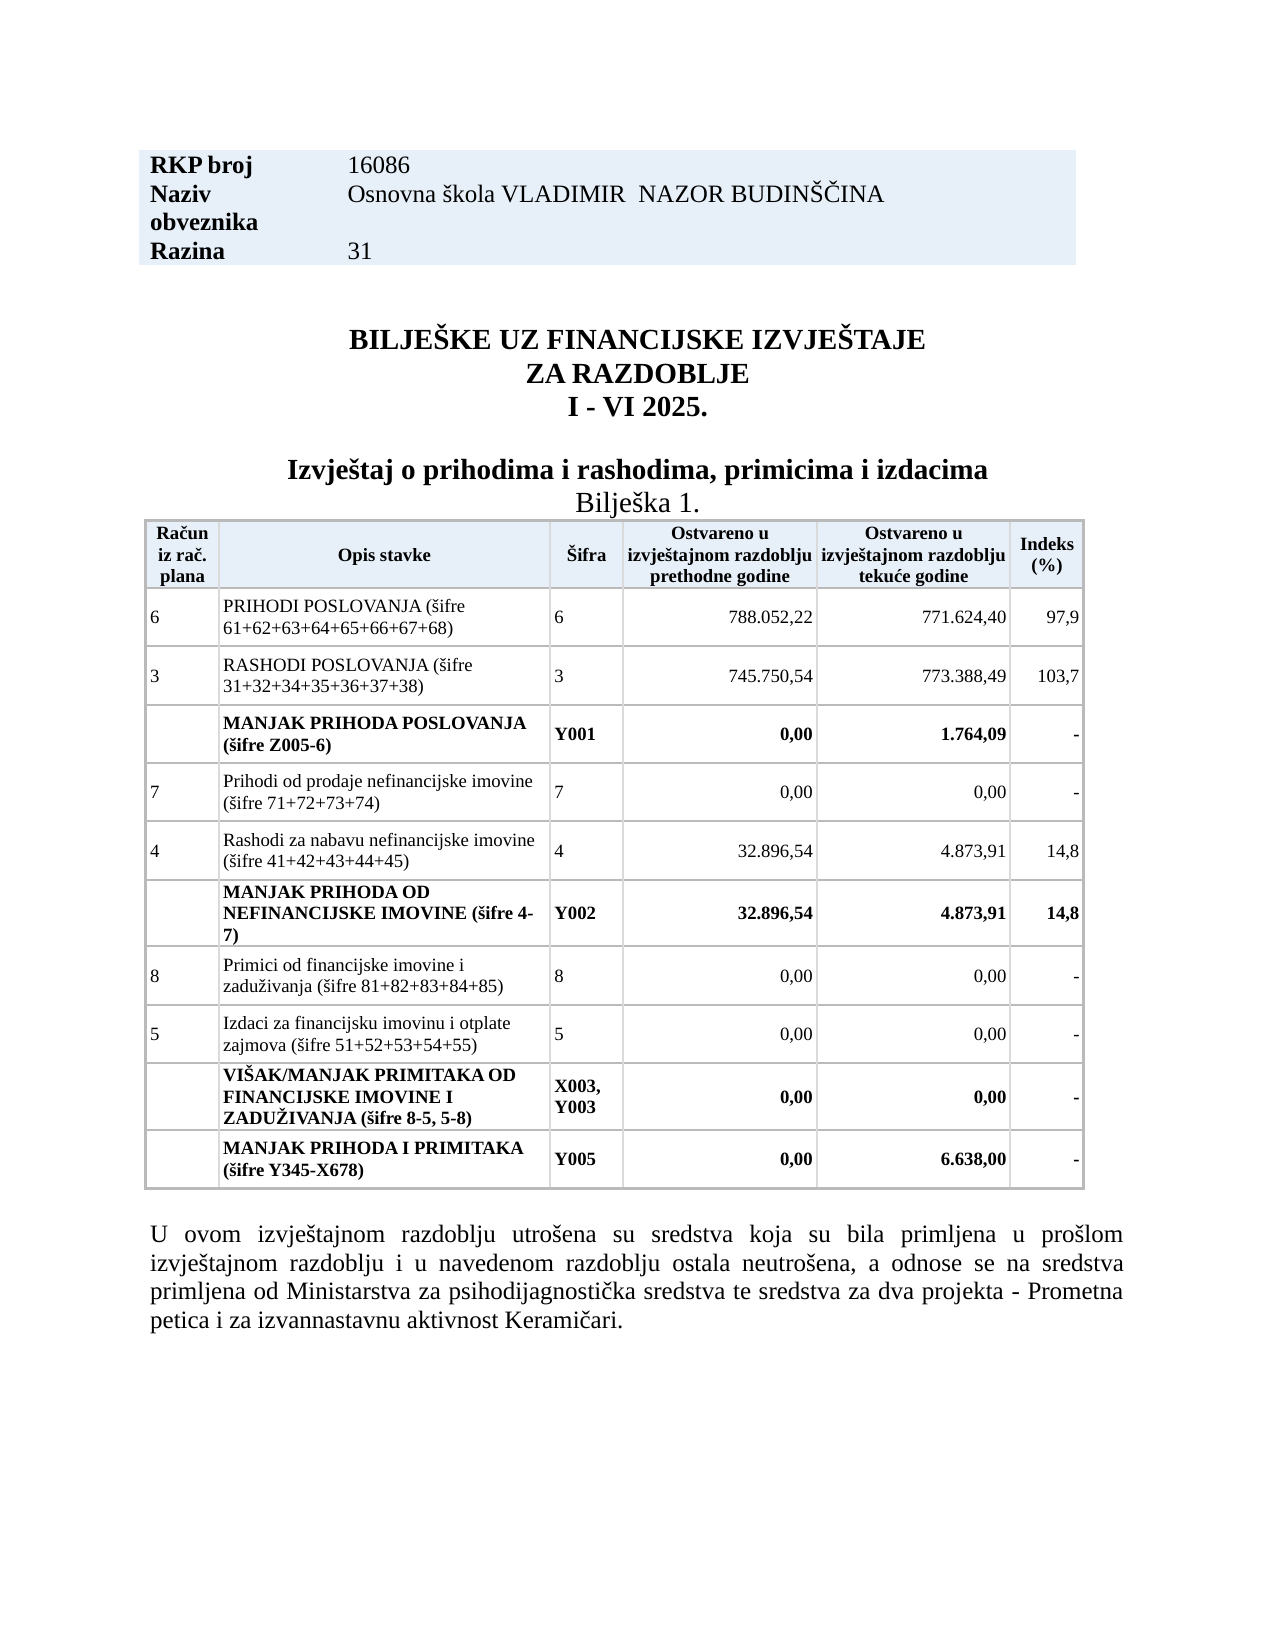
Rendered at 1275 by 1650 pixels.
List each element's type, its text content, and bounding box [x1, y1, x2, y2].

table_cell X003, Y003 [551, 1064, 622, 1129]
text Bilješka 1. [150, 485, 1125, 519]
table_cell Izdaci za financijsku imovinu i otplate zajmova (šifre 51+52+53+54+55) [220, 1006, 549, 1062]
table_cell - [1011, 1064, 1082, 1129]
table_cell [147, 1131, 218, 1187]
table_cell PRIHODI POSLOVANJA (šifre 61+62+63+64+65+66+67+68) [220, 589, 549, 645]
table_cell Prihodi od prodaje nefinancijske imovine (šifre 71+72+73+74) [220, 764, 549, 820]
text BILJEŠKE UZ FINANCIJSKE IZVJEŠTAJE [150, 322, 1125, 356]
table_cell 3 [147, 647, 218, 703]
table_cell 5 [147, 1006, 218, 1062]
table_header Ostvareno u izvještajnom razdoblju tekuće godine [818, 522, 1009, 587]
table_cell Y002 [551, 881, 622, 945]
table_cell 103,7 [1011, 647, 1082, 703]
table_cell 745.750,54 [624, 647, 816, 703]
table_cell - [1011, 1006, 1082, 1062]
table_cell Y001 [551, 706, 622, 762]
table_cell [147, 881, 218, 945]
table_cell - [1011, 1131, 1082, 1187]
table_cell MANJAK PRIHODA OD NEFINANCIJSKE IMOVINE (šifre 4-7) [220, 881, 549, 945]
table_cell - [1011, 764, 1082, 820]
table_cell 0,00 [624, 764, 816, 820]
table_cell Y005 [551, 1131, 622, 1187]
table_cell 14,8 [1011, 822, 1082, 878]
table_cell RASHODI POSLOVANJA (šifre 31+32+34+35+36+37+38) [220, 647, 549, 703]
table_cell 4 [551, 822, 622, 878]
table_cell Razina [139, 236, 336, 265]
table_cell 0,00 [624, 947, 816, 1003]
table_cell 0,00 [624, 706, 816, 762]
table_cell 6.638,00 [818, 1131, 1009, 1187]
text I - VI 2025. [150, 389, 1125, 423]
table_cell 4.873,91 [818, 881, 1009, 945]
table_cell 0,00 [818, 764, 1009, 820]
table_cell 771.624,40 [818, 589, 1009, 645]
table_cell 3 [551, 647, 622, 703]
table_cell MANJAK PRIHODA POSLOVANJA (šifre Z005-6) [220, 706, 549, 762]
table_header Račun iz rač. plana [147, 522, 218, 587]
table_cell 0,00 [624, 1006, 816, 1062]
table_cell 8 [147, 947, 218, 1003]
table_header Indeks (%) [1011, 522, 1082, 587]
text Izvještaj o prihodima i rashodima, primicima i izdacima [150, 452, 1125, 485]
table_cell 6 [147, 589, 218, 645]
table_cell [147, 1064, 218, 1129]
table_header Ostvareno u izvještajnom razdoblju prethodne godine [624, 522, 816, 587]
text ZA RAZDOBLJE [150, 356, 1125, 389]
table_cell 32.896,54 [624, 822, 816, 878]
table_cell 6 [551, 589, 622, 645]
table_cell 0,00 [624, 1064, 816, 1129]
table_cell 0,00 [624, 1131, 816, 1187]
table_cell Rashodi za nabavu nefinancijske imovine (šifre 41+42+43+44+45) [220, 822, 549, 878]
table_cell 4 [147, 822, 218, 878]
table_header 16086 [336, 150, 1076, 179]
table_cell Osnovna škola VLADIMIR NAZOR BUDINŠČINA [336, 179, 1076, 236]
table_cell 31 [336, 236, 1076, 265]
table_cell 5 [551, 1006, 622, 1062]
table_cell - [1011, 706, 1082, 762]
text U ovom izvještajnom razdoblju utrošena su sredstva koja su bila primljena u prošlom izvještajnom razdoblju i u navedenom razdoblju ostala neutrošena, a odnose se na sredstva primljena od Ministarstva za psihodijagnostička sredstva te sredstva za dva projekta - Prometna petica i za izvannastavnu aktivnost Keramičari. [150, 1219, 1125, 1334]
table_header RKP broj [139, 150, 336, 179]
table_cell 7 [147, 764, 218, 820]
table_cell Naziv obveznika [139, 179, 336, 236]
table_cell 0,00 [818, 947, 1009, 1003]
table_cell 32.896,54 [624, 881, 816, 945]
table_cell 14,8 [1011, 881, 1082, 945]
table_header Opis stavke [220, 522, 549, 587]
table_cell 1.764,09 [818, 706, 1009, 762]
table_cell 788.052,22 [624, 589, 816, 645]
table_header Šifra [551, 522, 622, 587]
table_cell 773.388,49 [818, 647, 1009, 703]
table_cell 7 [551, 764, 622, 820]
table_cell - [1011, 947, 1082, 1003]
table_cell 0,00 [818, 1064, 1009, 1129]
table_cell 4.873,91 [818, 822, 1009, 878]
table_cell 8 [551, 947, 622, 1003]
table_cell 97,9 [1011, 589, 1082, 645]
table_cell Primici od financijske imovine i zaduživanja (šifre 81+82+83+84+85) [220, 947, 549, 1003]
table_cell [147, 706, 218, 762]
table_cell VIŠAK/MANJAK PRIMITAKA OD FINANCIJSKE IMOVINE I ZADUŽIVANJA (šifre 8-5, 5-8) [220, 1064, 549, 1129]
table_cell 0,00 [818, 1006, 1009, 1062]
table_cell MANJAK PRIHODA I PRIMITAKA (šifre Y345-X678) [220, 1131, 549, 1187]
